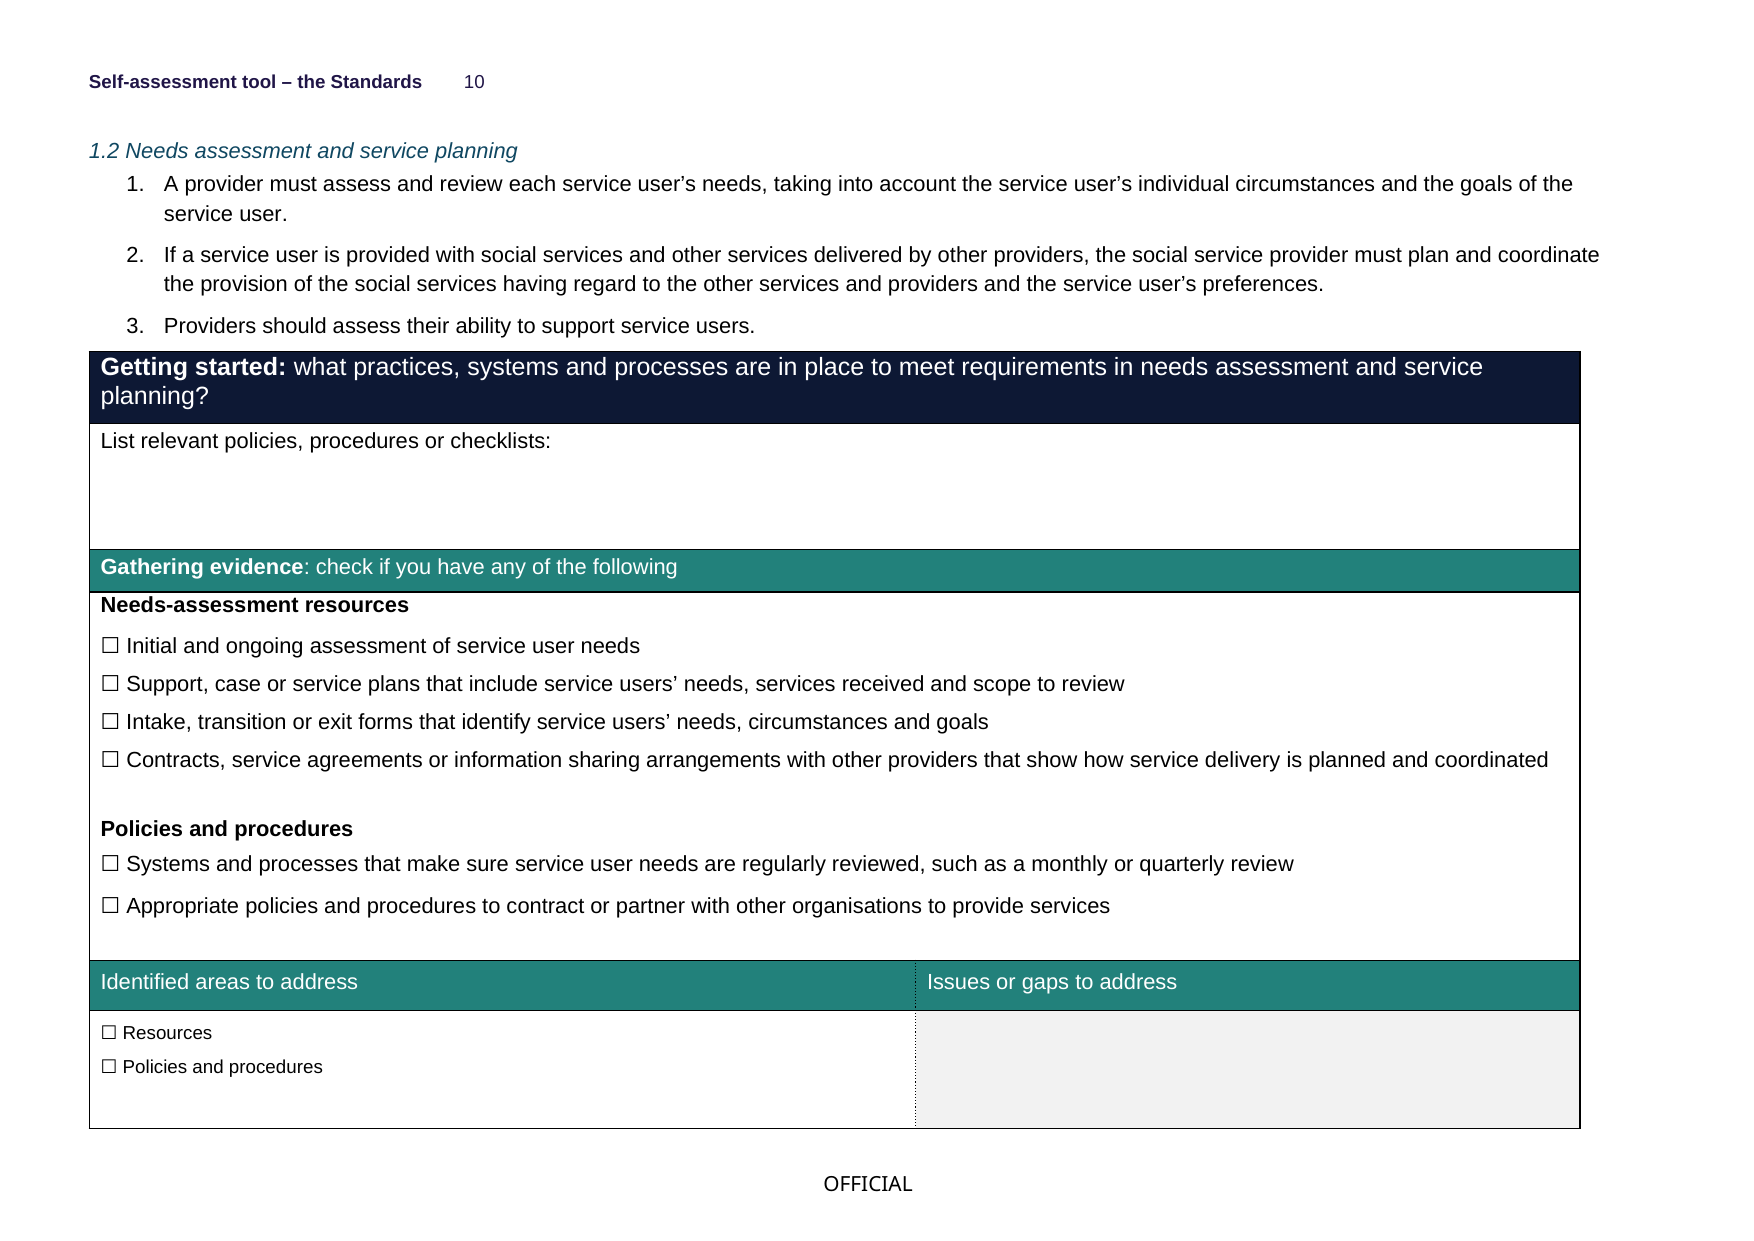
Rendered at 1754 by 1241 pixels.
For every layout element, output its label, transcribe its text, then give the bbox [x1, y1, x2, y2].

list A provider must assess and review each service user’s needs, taking into account the service user’s individual circumstances and the goals of the service user. [126, 167, 1606, 226]
table_header Getting started: what practices, systems and processes are in place to meet requirements in needs assessment and service planning? [90, 352, 1579, 423]
list Providers should assess their ability to support service users. [126, 309, 1606, 338]
list If a service user is provided with social services and other services delivered by other providers, the social service provider must plan and coordinate the provision of the social services having regard to the other services and providers and the service user’s preferences. [126, 238, 1606, 297]
table_cell Identified areas to address [90, 961, 916, 1010]
table_cell Resources Policies and procedures [90, 1011, 916, 1128]
table_cell List relevant policies, procedures or checklists: [90, 424, 1579, 549]
table_cell Gathering evidence: check if you have any of the following [90, 550, 1579, 591]
table_cell Issues or gaps to address [916, 961, 1579, 1010]
table_cell Needs-assessment resources Initial and ongoing assessment of service user needs Support, case or service plans that include service users’ needs, services received and scope to review Intake, transition or exit forms that identify service users’ needs, circumstances and goals Contracts, service agreements or information sharing arrangements with other providers that show how service delivery is planned and coordinated Policies and procedures Systems and processes that make sure service user needs are regularly reviewed, such as a monthly or quarterly review Appropriate policies and procedures to contract or partner with other organisations to provide services [90, 593, 1579, 959]
table_cell [916, 1011, 1579, 1128]
subtitle 1.2 Needs assessment and service planning [89, 134, 1606, 163]
